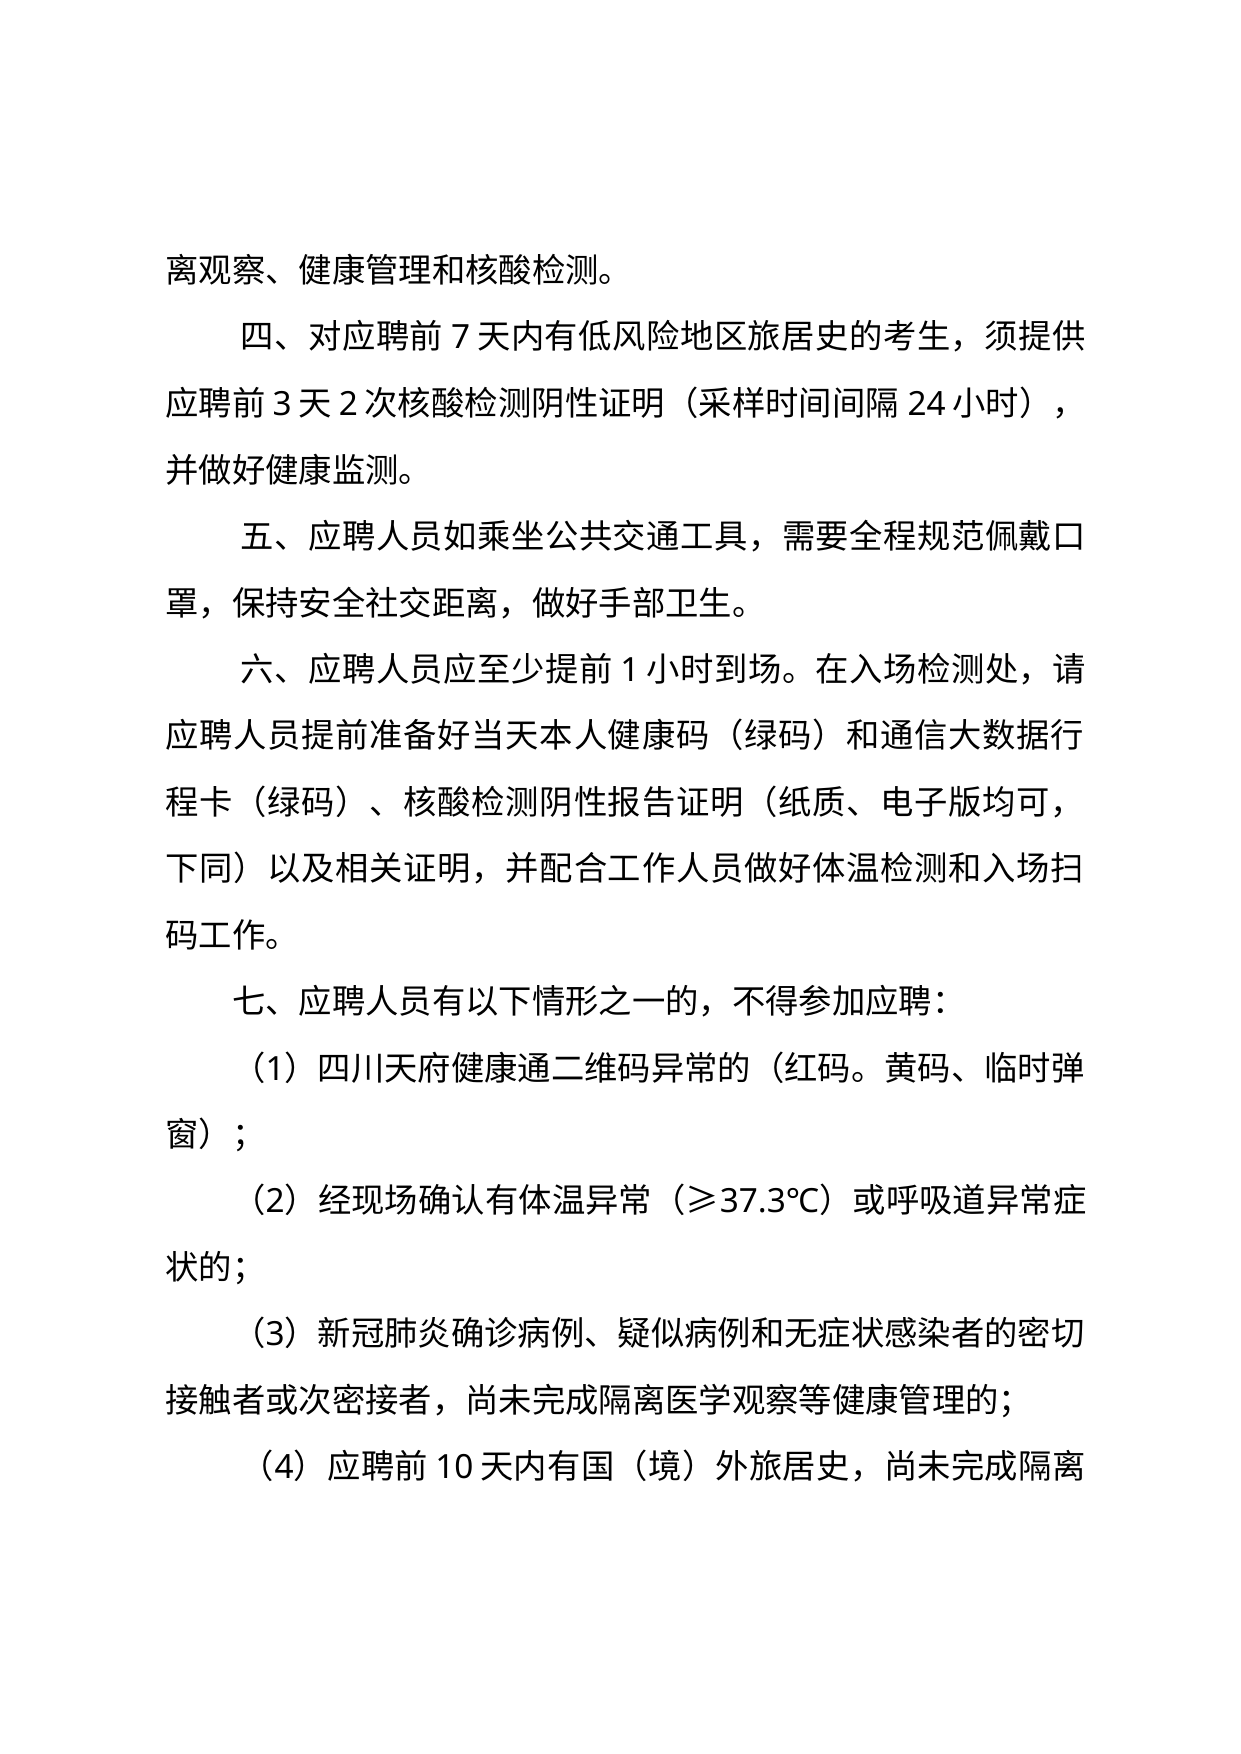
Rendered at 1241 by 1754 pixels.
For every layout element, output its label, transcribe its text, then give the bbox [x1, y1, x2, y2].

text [165, 1431, 1087, 1498]
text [165, 235, 1087, 301]
text （2）经现场确认有体温异常（≥37.3℃）或呼吸道异常症状的； [165, 1165, 1087, 1298]
text 六、应聘人员应至少提前1小时到场。在入场检测处，请应聘人员提前准备好当天本人健康码（绿码）和通信大数据行程卡（绿码）、核酸检测阴性报告证明（纸质、电子版均可，下同）以及相关证明，并配合工作人员做好体温检测和入场扫码工作。 [165, 634, 1087, 966]
text （3）新冠肺炎确诊病例、疑似病例和无症状感染者的密切接触者或次密接者，尚未完成隔离医学观察等健康管理的； [165, 1298, 1087, 1431]
text 五、应聘人员如乘坐公共交通工具，需要全程规范佩戴口罩，保持安全社交距离，做好手部卫生。 [165, 501, 1087, 634]
text 七、应聘人员有以下情形之一的，不得参加应聘： [165, 966, 1087, 1032]
text 四、对应聘前7天内有低风险地区旅居史的考生，须提供应聘前3天2次核酸检测阴性证明（采样时间间隔24小时），并做好健康监测。 [165, 301, 1087, 501]
text （1）四川天府健康通二维码异常的（红码。黄码、临时弹窗）； [165, 1032, 1087, 1165]
